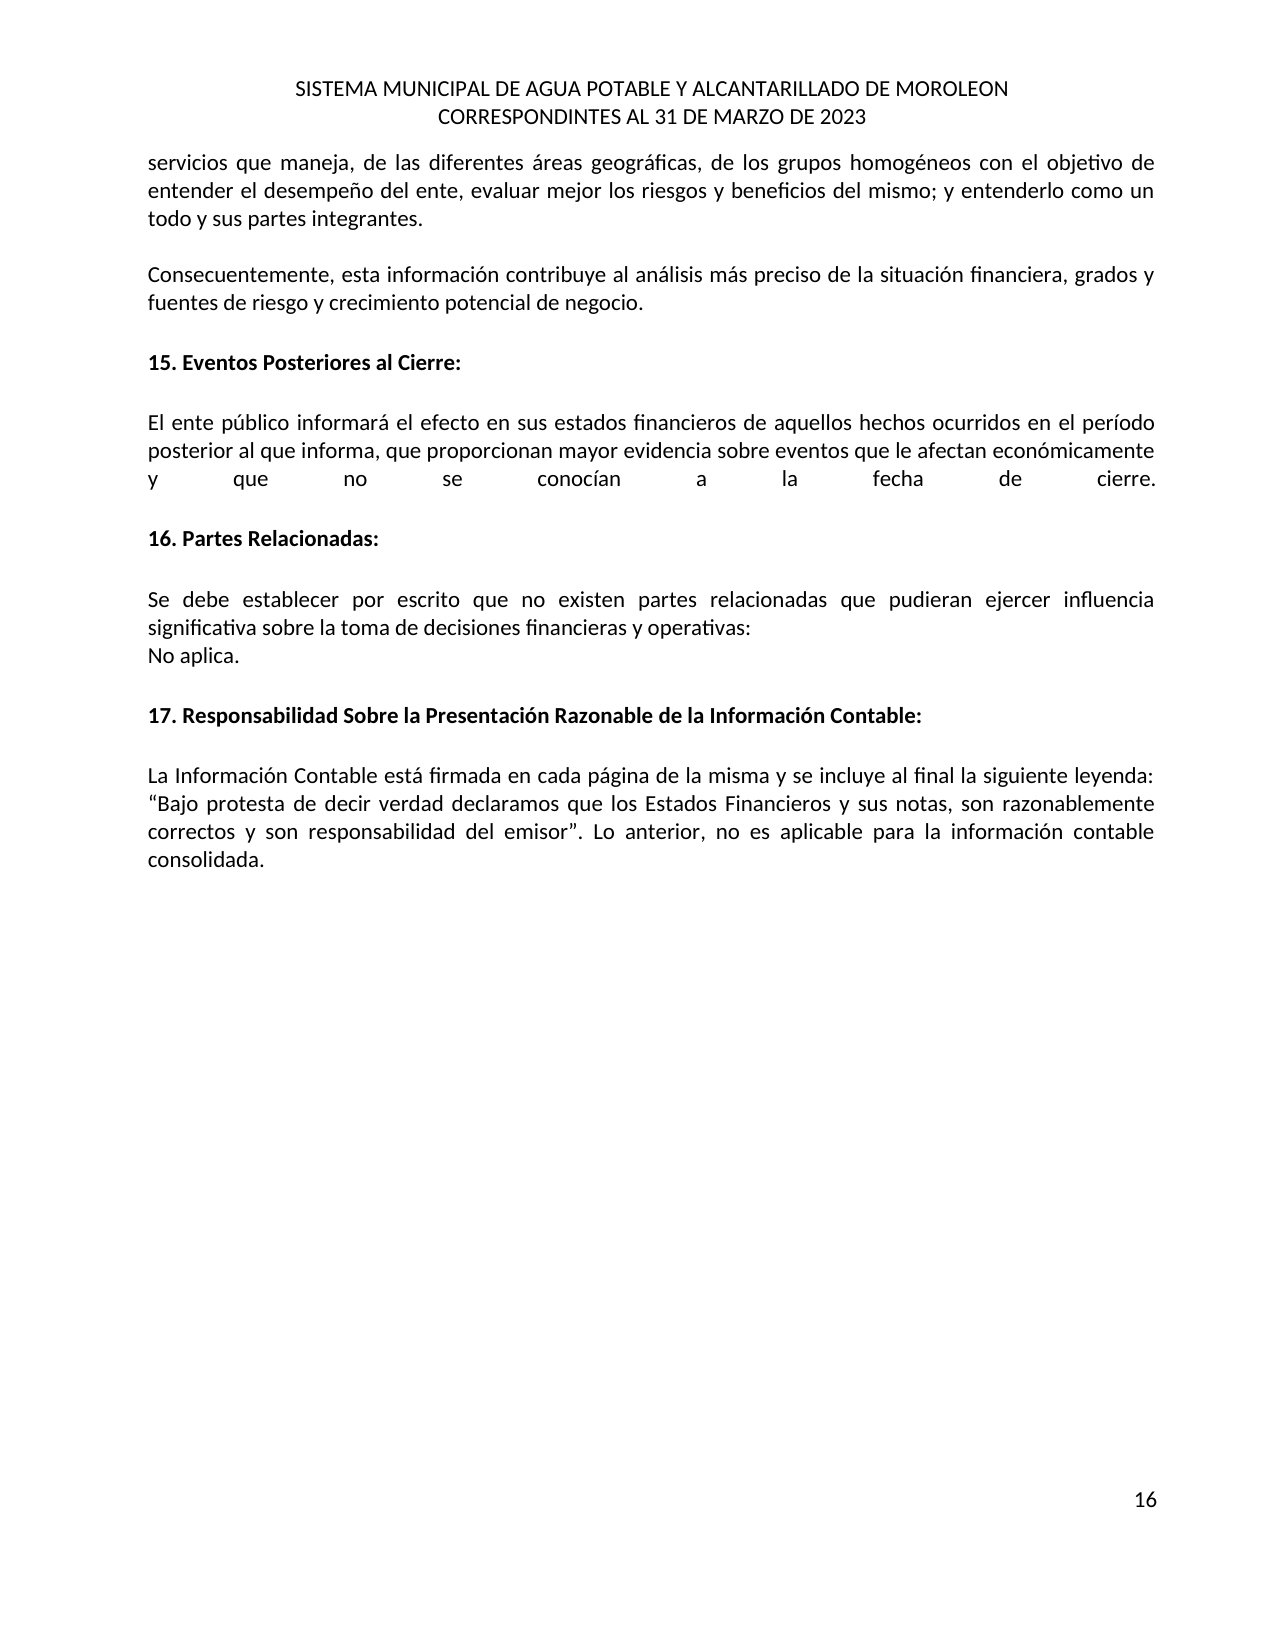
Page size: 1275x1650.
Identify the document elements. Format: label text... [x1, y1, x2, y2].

text La Información Contable está firmada en cada página de la misma y se incluye al final la siguiente leyenda: “Bajo protesta de decir verdad declaramos que los Estados Financieros y sus notas, son razonablemente correctos y son responsabilidad del emisor”. Lo anterior, no es aplicable para la información contable consolidada. [148, 761, 1157, 873]
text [148, 148, 1157, 232]
text Consecuentemente, esta información contribuye al análisis más preciso de la situación financiera, grados y fuentes de riesgo y crecimiento potencial de negocio. [148, 260, 1157, 316]
text El ente público informará el efecto en sus estados financieros de aquellos hechos ocurridos en el período posterior al que informa, que proporcionan mayor evidencia sobre eventos que le afectan económicamente y que no se conocían a la fecha de cierre. [148, 408, 1157, 520]
subtitle 17. Responsabilidad Sobre la Presentación Razonable de la Información Contable: [148, 701, 1157, 729]
text Se debe establecer por escrito que no existen partes relacionadas que pudieran ejercer influencia significativa sobre la toma de decisiones financieras y operativas: [148, 585, 1157, 641]
subtitle 16. Partes Relacionadas: [148, 524, 1157, 552]
text No aplica. [148, 641, 1157, 669]
subtitle 15. Eventos Posteriores al Cierre: [148, 348, 1157, 376]
